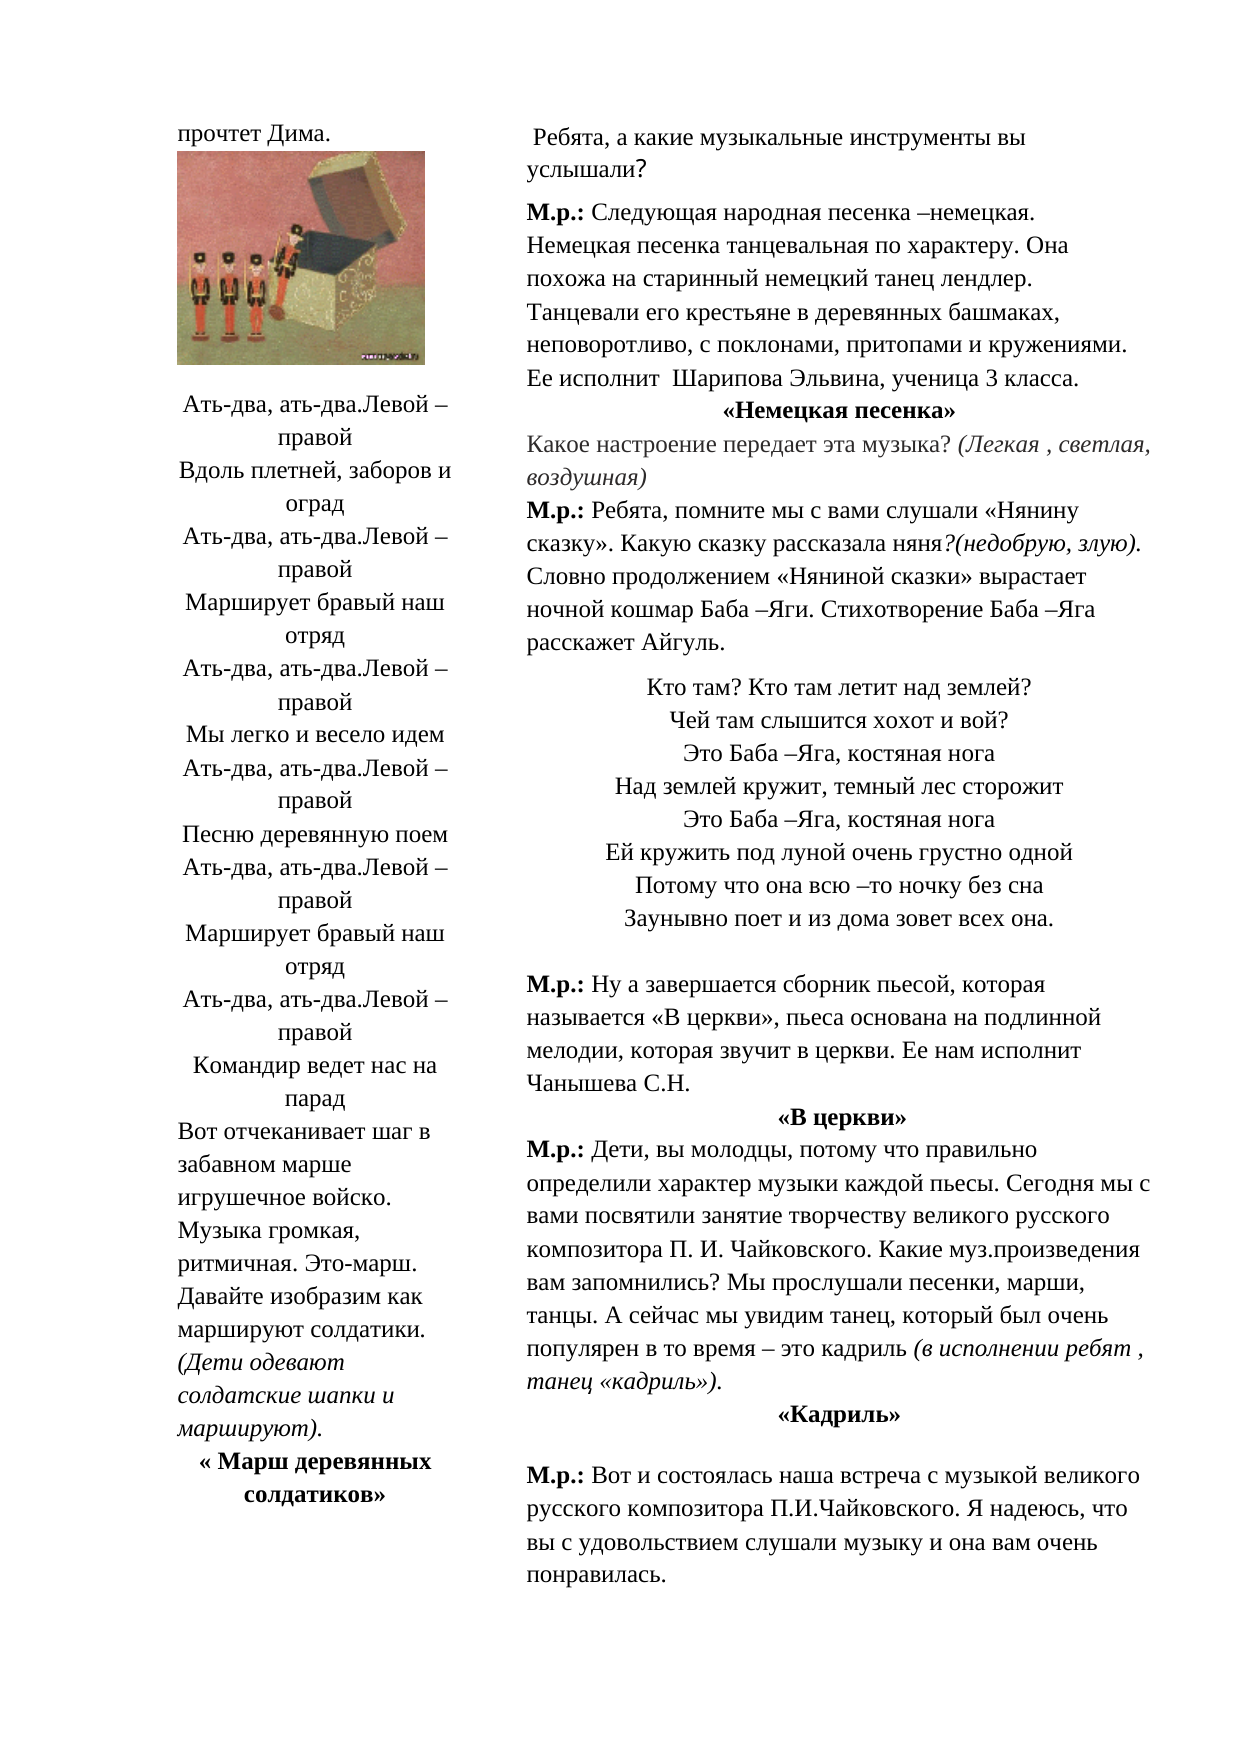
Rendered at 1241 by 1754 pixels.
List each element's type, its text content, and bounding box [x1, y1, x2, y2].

text Это Баба –Яга, костяная нога [526, 804, 1152, 833]
text «В церкви» [526, 1102, 1152, 1130]
text М.р.: Следующая народная песенка –немецкая. [526, 197, 1152, 226]
text Словно продолжением «Няниной сказки» вырастает ночной кошмар Баба –Яги. Стихотворение Баба –Яга расскажет Айгуль. [526, 561, 1152, 656]
text Вдоль плетней, заборов и оград [177, 455, 453, 517]
text Ать-два, ать-два.Левой –правой [177, 389, 453, 451]
text Немецкая песенка танцевальная по характеру. Она похожа на старинный немецкий танец лендлер. Танцевали его крестьяне в деревянных башмаках, неповоротливо, с поклонами, притопами и кружениями. Ее исполнит Шарипова Эльвина, ученица 3 класса. [526, 231, 1152, 391]
text « Марш деревянных солдатиков» [177, 1446, 453, 1508]
text Ать-два, ать-два.Левой –правой [177, 753, 453, 814]
text Ать-два, ать-два.Левой –правой [177, 521, 453, 583]
text Чей там слышится хохот и вой? [526, 705, 1152, 734]
text Кто там? Кто там летит над землей? [526, 672, 1152, 701]
text Песню деревянную поем [177, 819, 453, 847]
text Ать-два, ать-два.Левой –правой [177, 653, 453, 715]
text Над землей кружит, темный лес сторожит [526, 771, 1152, 800]
text Марширует бравый наш отряд [177, 587, 453, 649]
text М.р.: Дети, вы молодцы, потому что правильно определили характер музыки каждой пьесы. Сегодня мы с вами посвятили занятие творчеству великого русского композитора П. И. Чайковского. Какие муз.произведения вам запомнились? Мы прослушали песенки, марши, танцы. А сейчас мы увидим танец, который был очень популярен в то время – это кадриль (в исполнении ребят , танец «кадриль»). [526, 1134, 1152, 1394]
text Это Баба –Яга, костяная нога [526, 738, 1152, 767]
text Вот отчеканивает шаг в забавном марше игрушечное войско. Музыка громкая, ритмичная. Это-марш. Давайте изобразим как маршируют солдатики.(Дети одевают солдатские шапки и маршируют). [177, 1116, 453, 1442]
text Мы легко и весело идем [177, 719, 453, 748]
text Ать-два, ать-два.Левой –правой [177, 852, 453, 913]
picture [177, 151, 425, 365]
text Ей кружить под луной очень грустно одной [526, 837, 1152, 866]
text Ребята, а какие музыкальные инструменты вы услышали? [526, 118, 1152, 185]
text Ать-два, ать-два.Левой –правой [177, 984, 453, 1046]
text Какое настроение передает эта музыка? (Легкая , светлая, воздушная) [526, 429, 1152, 490]
text «Немецкая песенка» [526, 396, 1152, 424]
text Заунывно поет и из дома зовет всех она. [526, 903, 1152, 932]
text Потому что она всю –то ночку без сна [526, 870, 1152, 899]
text М.р.: Ну а завершается сборник пьесой, которая называется «В церкви», пьеса основана на подлинной мелодии, которая звучит в церкви. Ее нам исполнит Чанышева С.Н. [526, 969, 1152, 1097]
text М.р.: Вот и состоялась наша встреча с музыкой великого русского композитора П.И.Чайковского. Я надеюсь, что вы с удовольствием слушали музыку и она вам очень понравилась. [526, 1461, 1152, 1588]
text «Кадриль» [526, 1399, 1152, 1427]
text Марширует бравый наш отряд [177, 918, 453, 979]
text Командир ведет нас на парад [177, 1050, 453, 1112]
text М.р.: Ребята, помните мы с вами слушали «Нянину сказку». Какую сказку рассказала няня?(недобрую, злую). [526, 495, 1152, 556]
